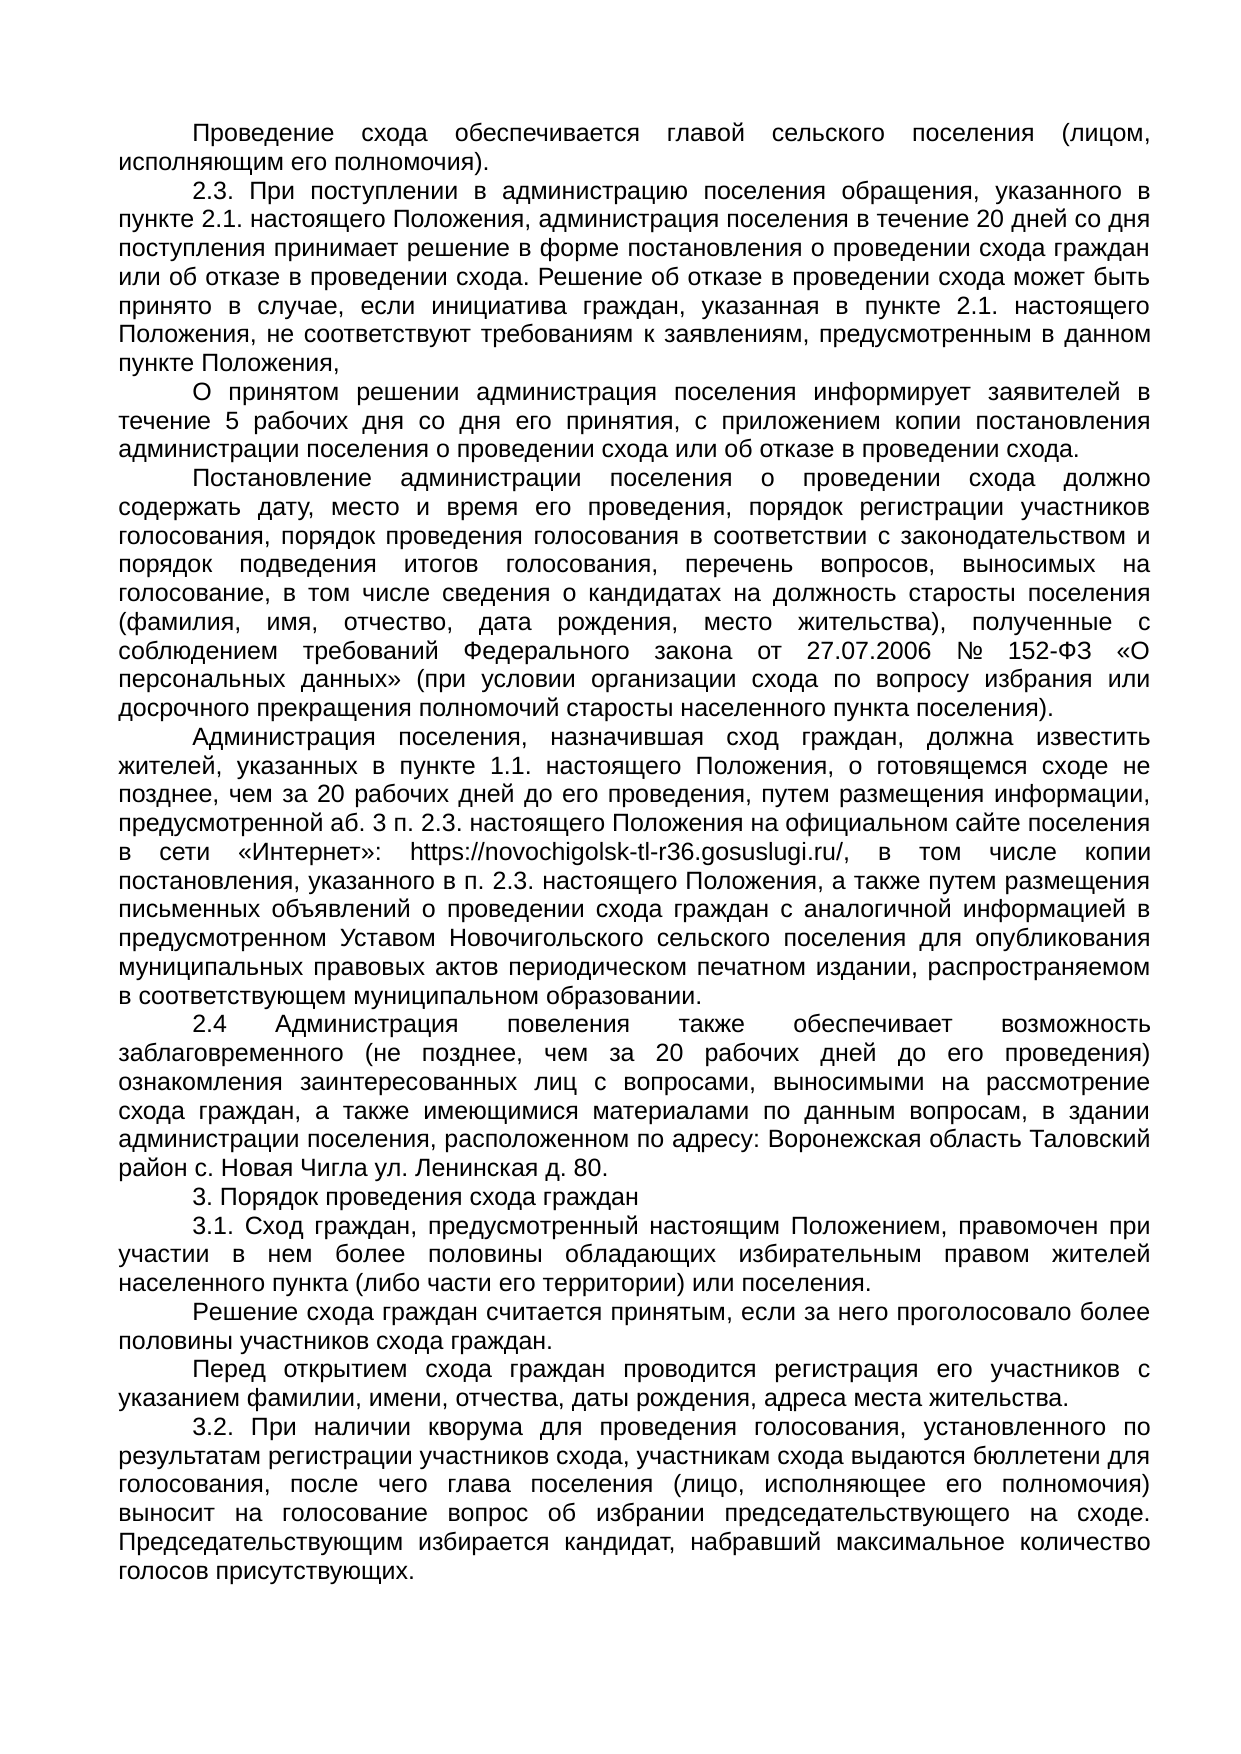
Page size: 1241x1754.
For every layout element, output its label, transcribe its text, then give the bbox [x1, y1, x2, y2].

text 3.2. При наличии кворума для проведения голосования, установленного по результатам регистрации участников схода, участникам схода выдаются бюллетени для голосования, после чего глава поселения (лицо, исполняющее его полномочия) выносит на голосование вопрос об избрании председательствующего на сходе. Председательствующим избирается кандидат, набравший максимальное количество голосов присутствующих. [118, 1412, 1152, 1584]
text Постановление администрации поселения о проведении схода должно содержать дату, место и время его проведения, порядок регистрации участников голосования, порядок проведения голосования в соответствии с законодательством и порядок подведения итогов голосования, перечень вопросов, выносимых на голосование, в том числе сведения о кандидатах на должность старосты поселения (фамилия, имя, отчество, дата рождения, место жительства), полученные с соблюдением требований Федерального закона от 27.07.2006 № 152-ФЗ «О персональных данных» (при условии организации схода по вопросу избрания или досрочного прекращения полномочий старосты населенного пункта поселения). [118, 463, 1152, 722]
text 2.3. При поступлении в администрацию поселения обращения, указанного в пункте 2.1. настоящего Положения, администрация поселения в течение 20 дней со дня поступления принимает решение в форме постановления о проведении схода граждан или об отказе в проведении схода. Решение об отказе в проведении схода может быть принято в случае, если инициатива граждан, указанная в пункте 2.1. настоящего Положения, не соответствуют требованиям к заявлениям, предусмотренным в данном пункте Положения, [118, 176, 1152, 377]
text 3. Порядок проведения схода граждан [118, 1182, 1152, 1211]
text Администрация поселения, назначившая сход граждан, должна известить жителей, указанных в пункте 1.1. настоящего Положения, о готовящемся сходе не позднее, чем за 20 рабочих дней до его проведения, путем размещения информации, предусмотренной аб. 3 п. 2.3. настоящего Положения на официальном сайте поселения в сети «Интернет»: https://novochigolsk-tl-r36.gosuslugi.ru/, в том числе копии постановления, указанного в п. 2.3. настоящего Положения, а также путем размещения письменных объявлений о проведении схода граждан с аналогичной информацией в предусмотренном Уставом Новочигольского сельского поселения для опубликования муниципальных правовых актов периодическом печатном издании, распространяемом в соответствующем муниципальном образовании. [118, 722, 1152, 1009]
text 3.1. Сход граждан, предусмотренный настоящим Положением, правомочен при участии в нем более половины обладающих избирательным правом жителей населенного пункта (либо части его территории) или поселения. [118, 1211, 1152, 1297]
text 2.4 Администрация повеления также обеспечивает возможность заблаговременного (не позднее, чем за 20 рабочих дней до его проведения) ознакомления заинтересованных лиц с вопросами, выносимыми на рассмотрение схода граждан, а также имеющимися материалами по данным вопросам, в здании администрации поселения, расположенном по адресу: Воронежская область Таловский район с. Новая Чигла ул. Ленинская д. 80. [118, 1009, 1152, 1182]
text О принятом решении администрация поселения информирует заявителей в течение 5 рабочих дня со дня его принятия, с приложением копии постановления администрации поселения о проведении схода или об отказе в проведении схода. [118, 377, 1152, 463]
text Проведение схода обеспечивается главой сельского поселения (лицом, исполняющим его полномочия). [118, 118, 1152, 176]
text Перед открытием схода граждан проводится регистрация его участников с указанием фамилии, имени, отчества, даты рождения, адреса места жительства. [118, 1354, 1152, 1412]
text Решение схода граждан считается принятым, если за него проголосовало более половины участников схода граждан. [118, 1297, 1152, 1354]
